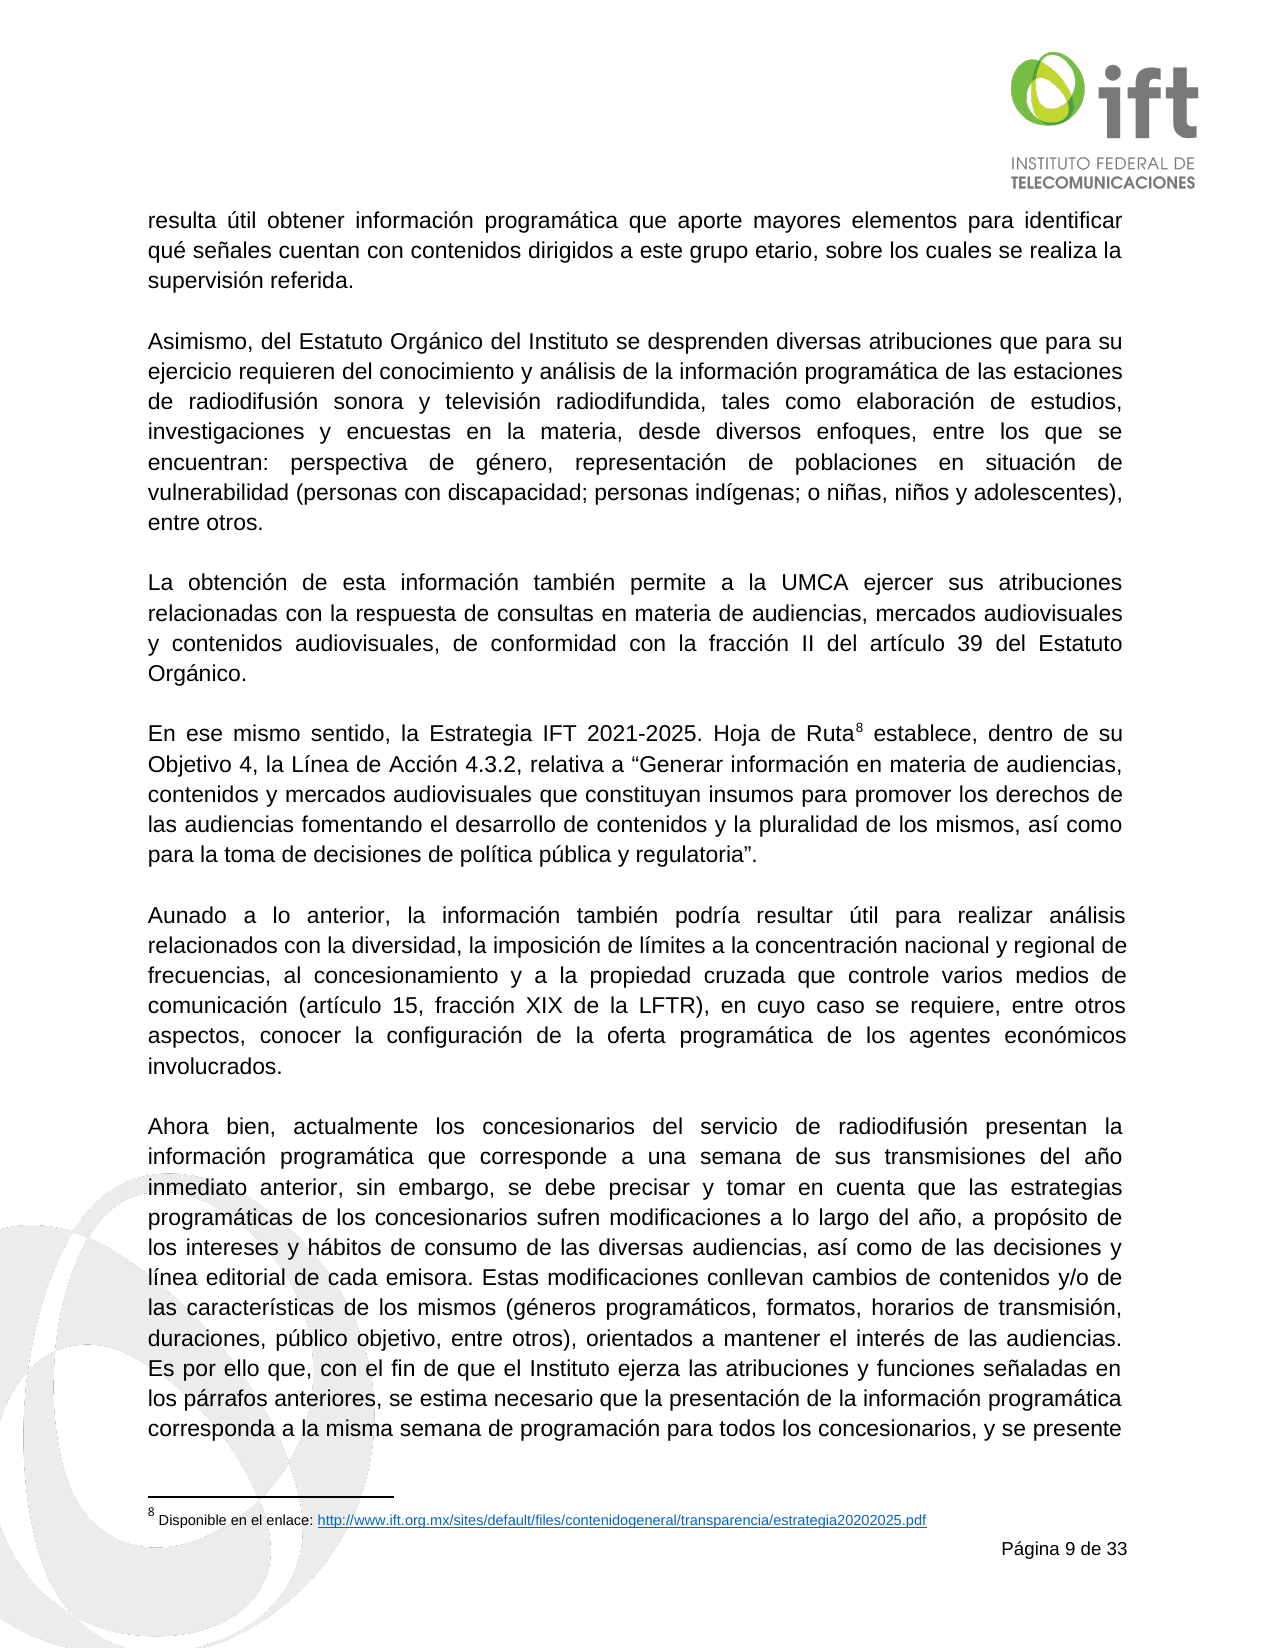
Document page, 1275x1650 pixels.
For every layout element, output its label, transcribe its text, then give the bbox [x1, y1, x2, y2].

text Aunado a lo anterior, la información también podría resultar útil para realizar análisis relacionados con la diversidad, la imposición de límites a la concentración nacional y regional de frecuencias, al concesionamiento y a la propiedad cruzada que controle varios medios de comunicación (artículo 15, fracción XIX de la LFTR), en cuyo caso se requiere, entre otros aspectos, conocer la configuración de la oferta programática de los agentes económicos involucrados. [148, 902, 1127, 1079]
text La obtención de esta información también permite a la UMCA ejercer sus atribuciones relacionadas con la respuesta de consultas en materia de audiencias, mercados audiovisuales y contenidos audiovisuales, de conformidad con la fracción II del artículo 39 del Estatuto Orgánico. [148, 569, 1123, 686]
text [148, 1113, 1123, 1441]
text En ese mismo sentido, la Estrategia IFT 2021-2025. Hoja de Ruta establece, dentro de su Objetivo 4, la Línea de Acción 4.3.2, relativa a “Generar información en materia de audiencias, contenidos y mercados audiovisuales que constituyan insumos para promover los derechos de las audiencias fomentando el desarrollo de contenidos y la pluralidad de los mismos, así como para la toma de decisiones de política pública y regulatoria”. [148, 720, 1123, 867]
text Asimismo, del Estatuto Orgánico del Instituto se desprenden diversas atribuciones que para su ejercicio requieren del conocimiento y análisis de la información programática de las estaciones de radiodifusión sonora y televisión radiodifundida, tales como elaboración de estudios, investigaciones y encuestas en la materia, desde diversos enfoques, entre los que se encuentran: perspectiva de género, representación de poblaciones en situación de vulnerabilidad (personas con discapacidad; personas indígenas; o niñas, niños y adolescentes), entre otros. [148, 328, 1123, 535]
picture [0, 0, 1274, 1648]
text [148, 207, 1123, 293]
